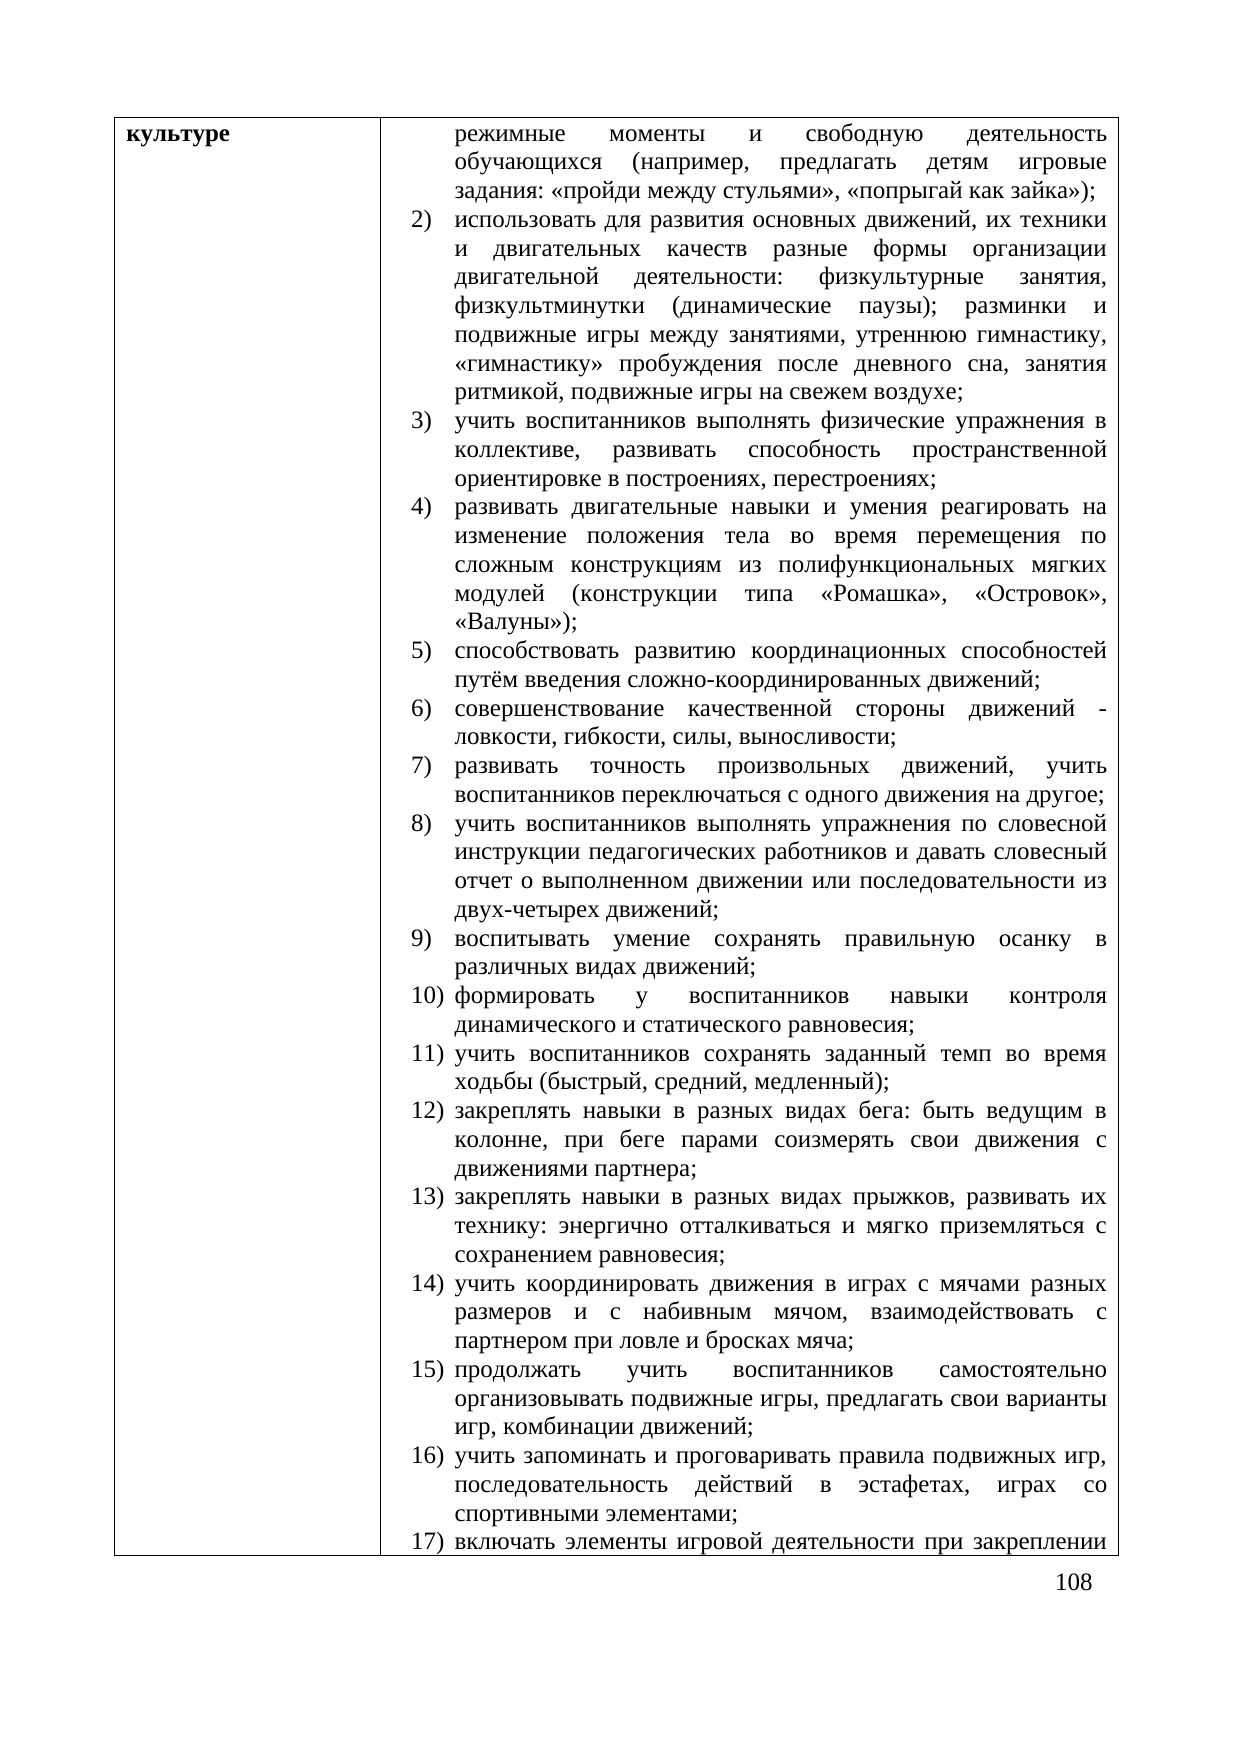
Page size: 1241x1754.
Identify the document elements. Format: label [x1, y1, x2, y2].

table_cell [381, 118, 1118, 1555]
table_cell [115, 118, 380, 1555]
